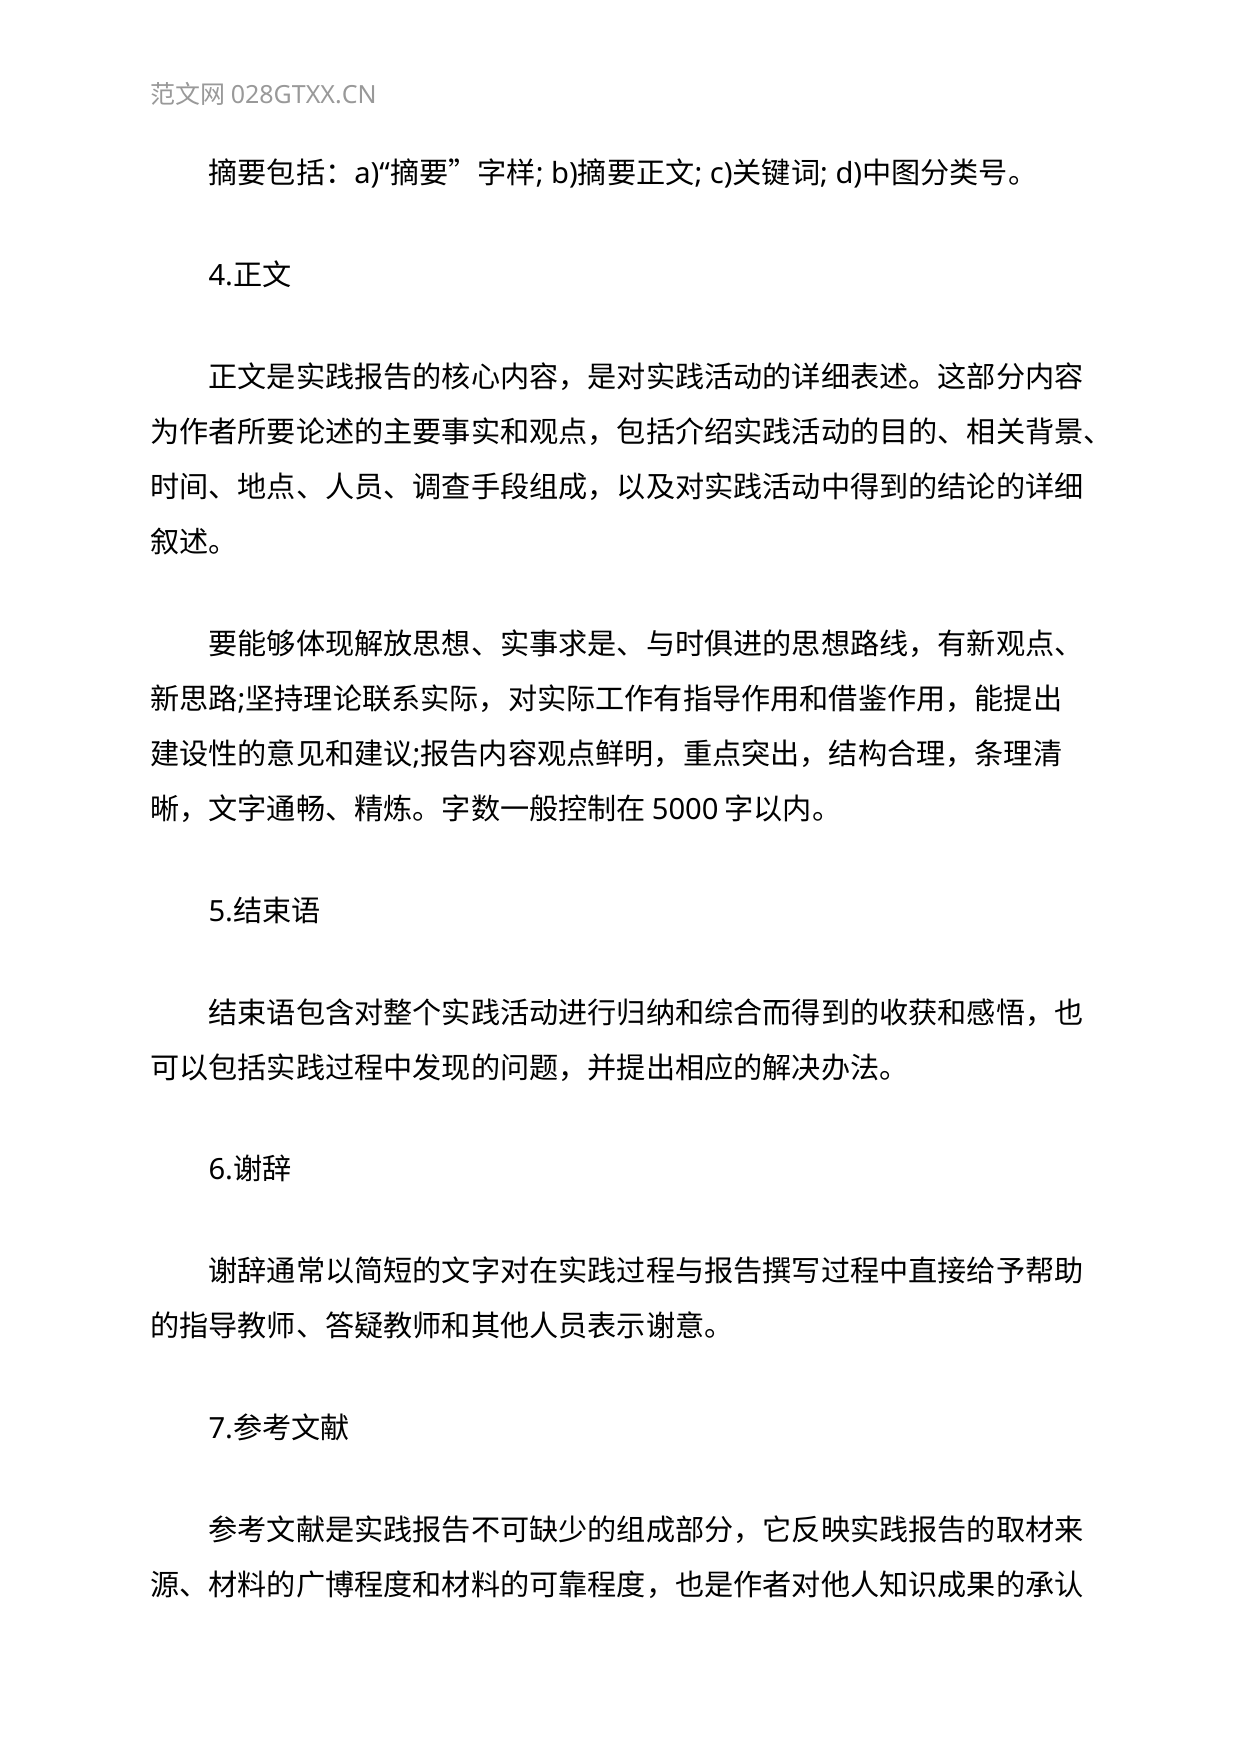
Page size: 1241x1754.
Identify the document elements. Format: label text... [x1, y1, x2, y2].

text 7.参考文献 [150, 1404, 1090, 1447]
text 5.结束语 [150, 887, 1090, 930]
text 正文是实践报告的核心内容，是对实践活动的详细表述。这部分内容为作者所要论述的主要事实和观点，包括介绍实践活动的目的、相关背景、时间、地点、人员、调查手段组成，以及对实践活动中得到的结论的详细叙述。 [150, 354, 1090, 561]
text 摘要包括：a)“摘要”字样; b)摘要正文; c)关键词; d)中图分类号。 [150, 150, 1090, 192]
text 6.谢辞 [150, 1146, 1090, 1188]
text 谢辞通常以简短的文字对在实践过程与报告撰写过程中直接给予帮助的指导教师、答疑教师和其他人员表示谢意。 [150, 1248, 1090, 1345]
text 4.正文 [150, 252, 1090, 294]
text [150, 1507, 1090, 1604]
text 要能够体现解放思想、实事求是、与时俱进的思想路线，有新观点、新思路;坚持理论联系实际，对实际工作有指导作用和借鉴作用，能提出建设性的意见和建议;报告内容观点鲜明，重点突出，结构合理，条理清晰，文字通畅、精炼。字数一般控制在5000字以内。 [150, 620, 1090, 828]
text 结束语包含对整个实践活动进行归纳和综合而得到的收获和感悟，也可以包括实践过程中发现的问题，并提出相应的解决办法。 [150, 989, 1090, 1086]
